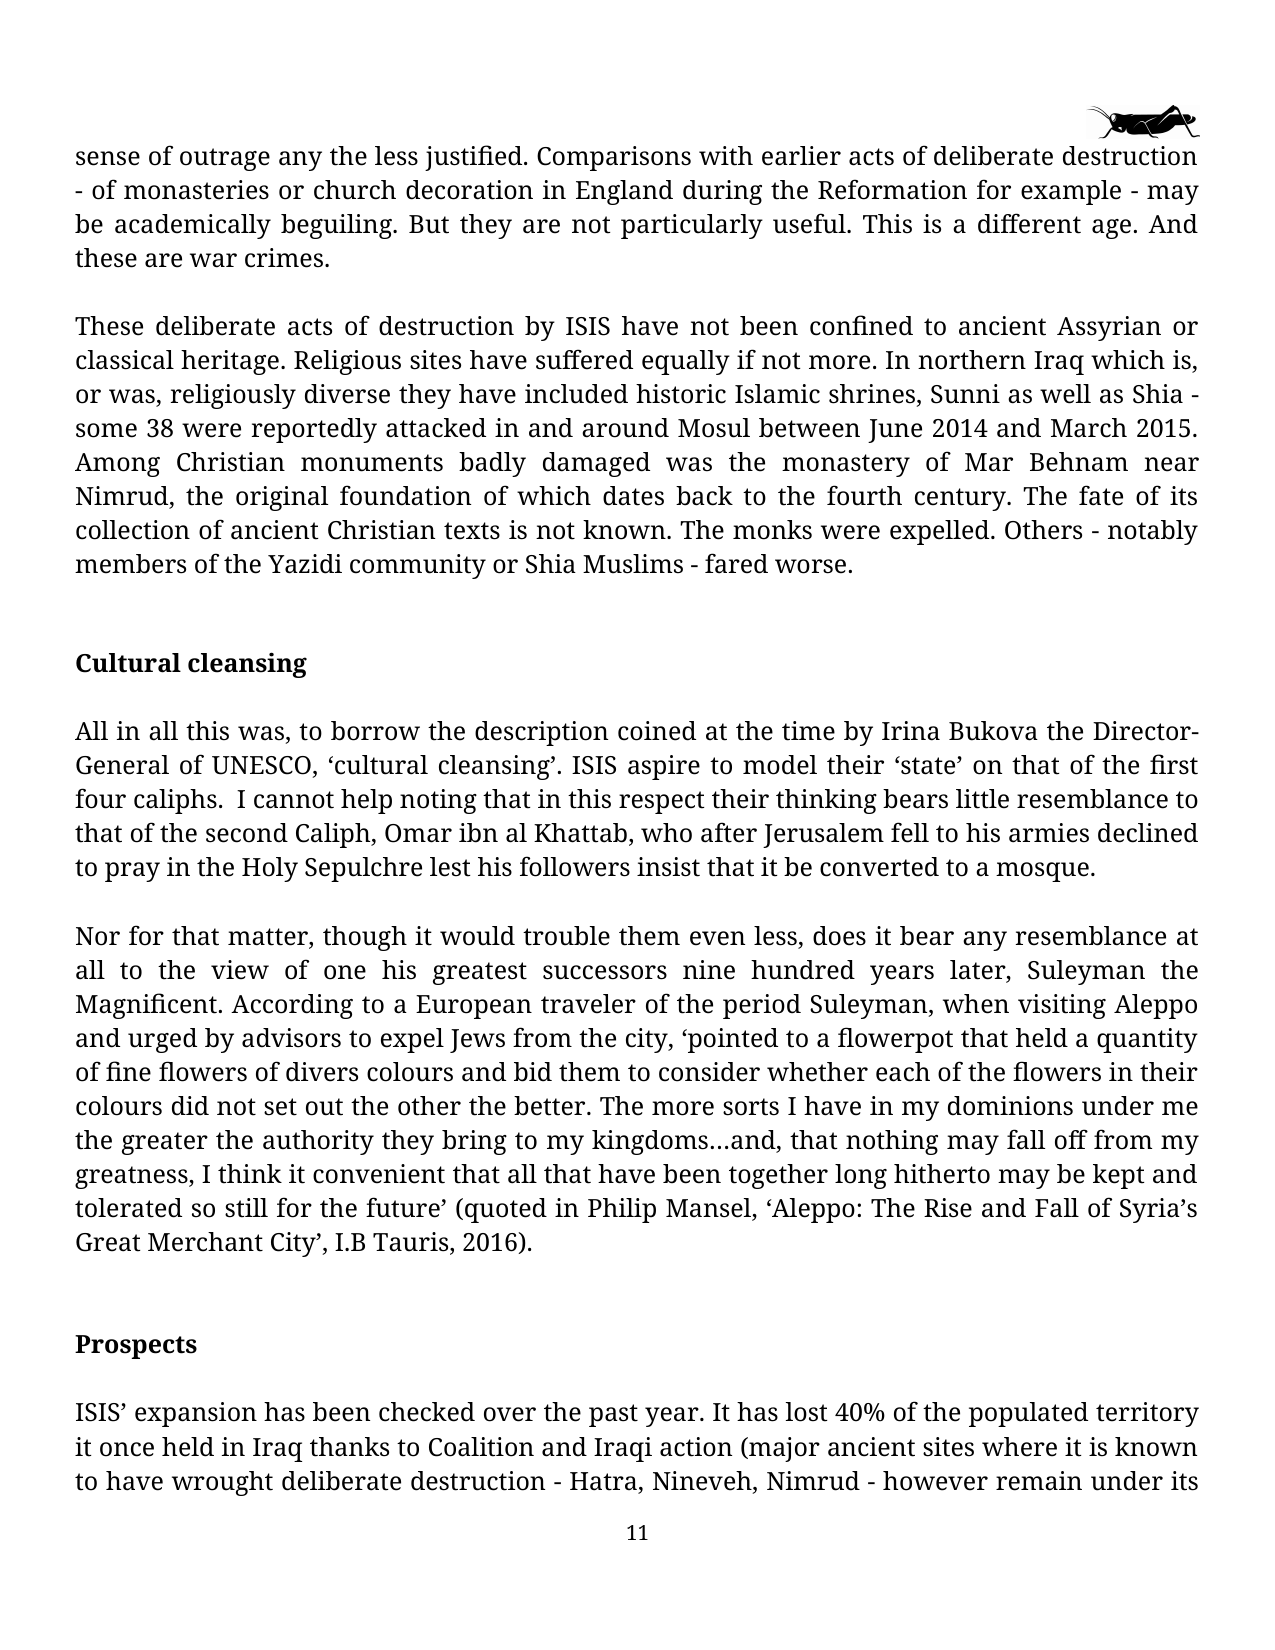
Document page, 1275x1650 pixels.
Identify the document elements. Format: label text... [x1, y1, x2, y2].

text Nor for that matter, though it would trouble them even less, does it bear any resemblance at all to the view of one his greatest successors nine hundred years later, Suleyman the Magnificent. According to a European traveler of the period Suleyman, when visiting Aleppo and urged by advisors to expel Jews from the city, ‘pointed to a flowerpot that held a quantity of fine flowers of divers colours and bid them to consider whether each of the flowers in their colours did not set out the other the better. The more sorts I have in my dominions under me the greater the authority they bring to my kingdoms…and, that nothing may fall off from my greatness, I think it convenient that all that have been together long hitherto may be kept and tolerated so still for the future’ (quoted in Philip Mansel, ‘Aleppo: The Rise and Fall of Syria’s Great Merchant City’, I.B Tauris, 2016). [75, 918, 1200, 1259]
text Prospects [75, 1327, 1200, 1361]
picture [1086, 105, 1200, 139]
text Cultural cleansing [75, 646, 1200, 680]
text These deliberate acts of destruction by ISIS have not been confined to ancient Assyrian or classical heritage. Religious sites have suffered equally if not more. In northern Iraq which is, or was, religiously diverse they have included historic Islamic shrines, Sunni as well as Shia - some 38 were reportedly attacked in and around Mosul between June 2014 and March 2015. Among Christian monuments badly damaged was the monastery of Mar Behnam near Nimrud, the original foundation of which dates back to the fourth century. The fate of its collection of ancient Christian texts is not known. The monks were expelled. Others - notably members of the Yazidi community or Shia Muslims - fared worse. [75, 309, 1200, 581]
text All in all this was, to borrow the description coined at the time by Irina Bukova the Director-General of UNESCO, ‘cultural cleansing’. ISIS aspire to model their ‘state’ on that of the first four caliphs. I cannot help noting that in this respect their thinking bears little resemblance to that of the second Caliph, Omar ibn al Khattab, who after Jerusalem fell to his armies declined to pray in the Holy Sepulchre lest his followers insist that it be converted to a mosque. [75, 714, 1200, 884]
